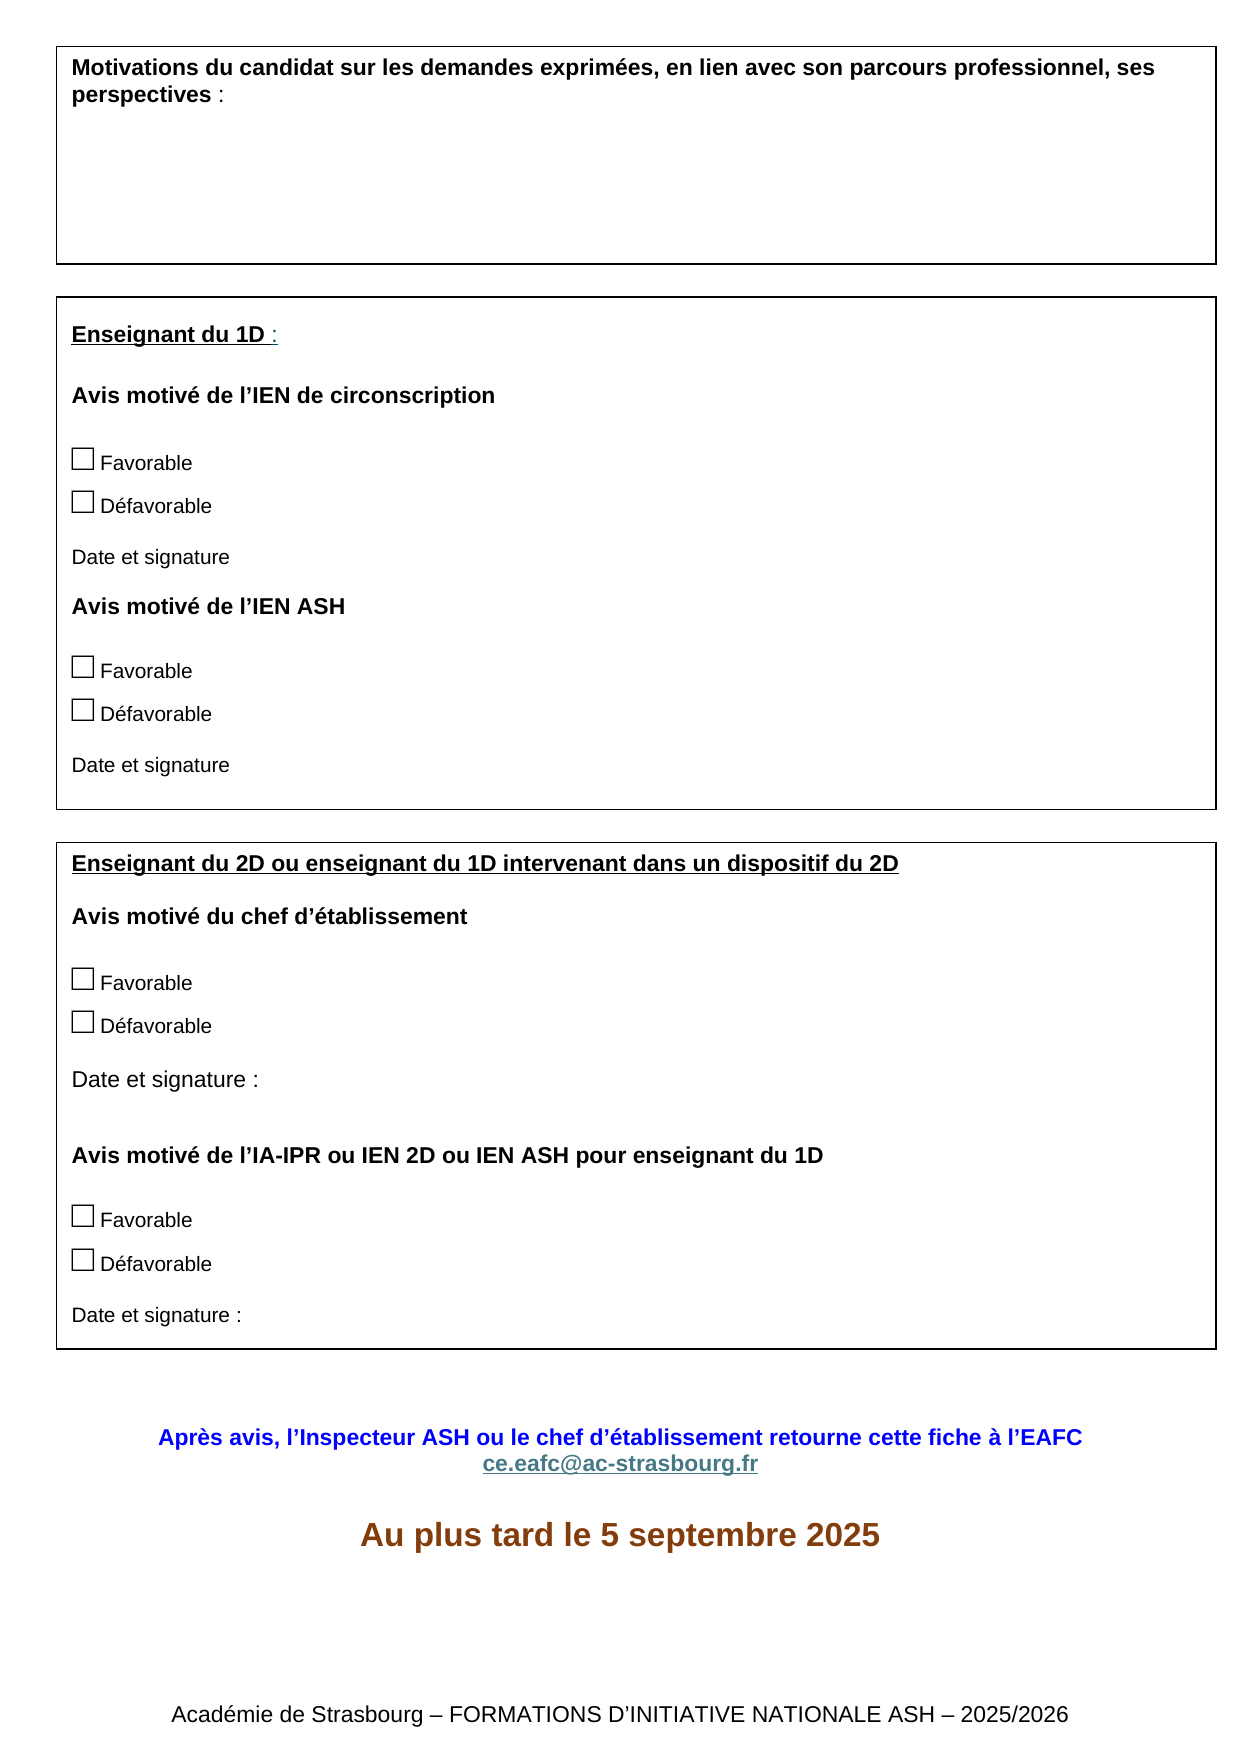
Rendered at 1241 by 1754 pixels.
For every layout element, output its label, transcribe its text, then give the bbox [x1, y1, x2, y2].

text Au plus tard le 5 septembre 2025 [59, 1515, 1181, 1553]
text ce.eafc@ac-strasbourg.fr [59, 1450, 1181, 1477]
text Après avis, l’Inspecteur ASH ou le chef d’établissement retourne cette fiche à l’EAFC [59, 1424, 1181, 1450]
